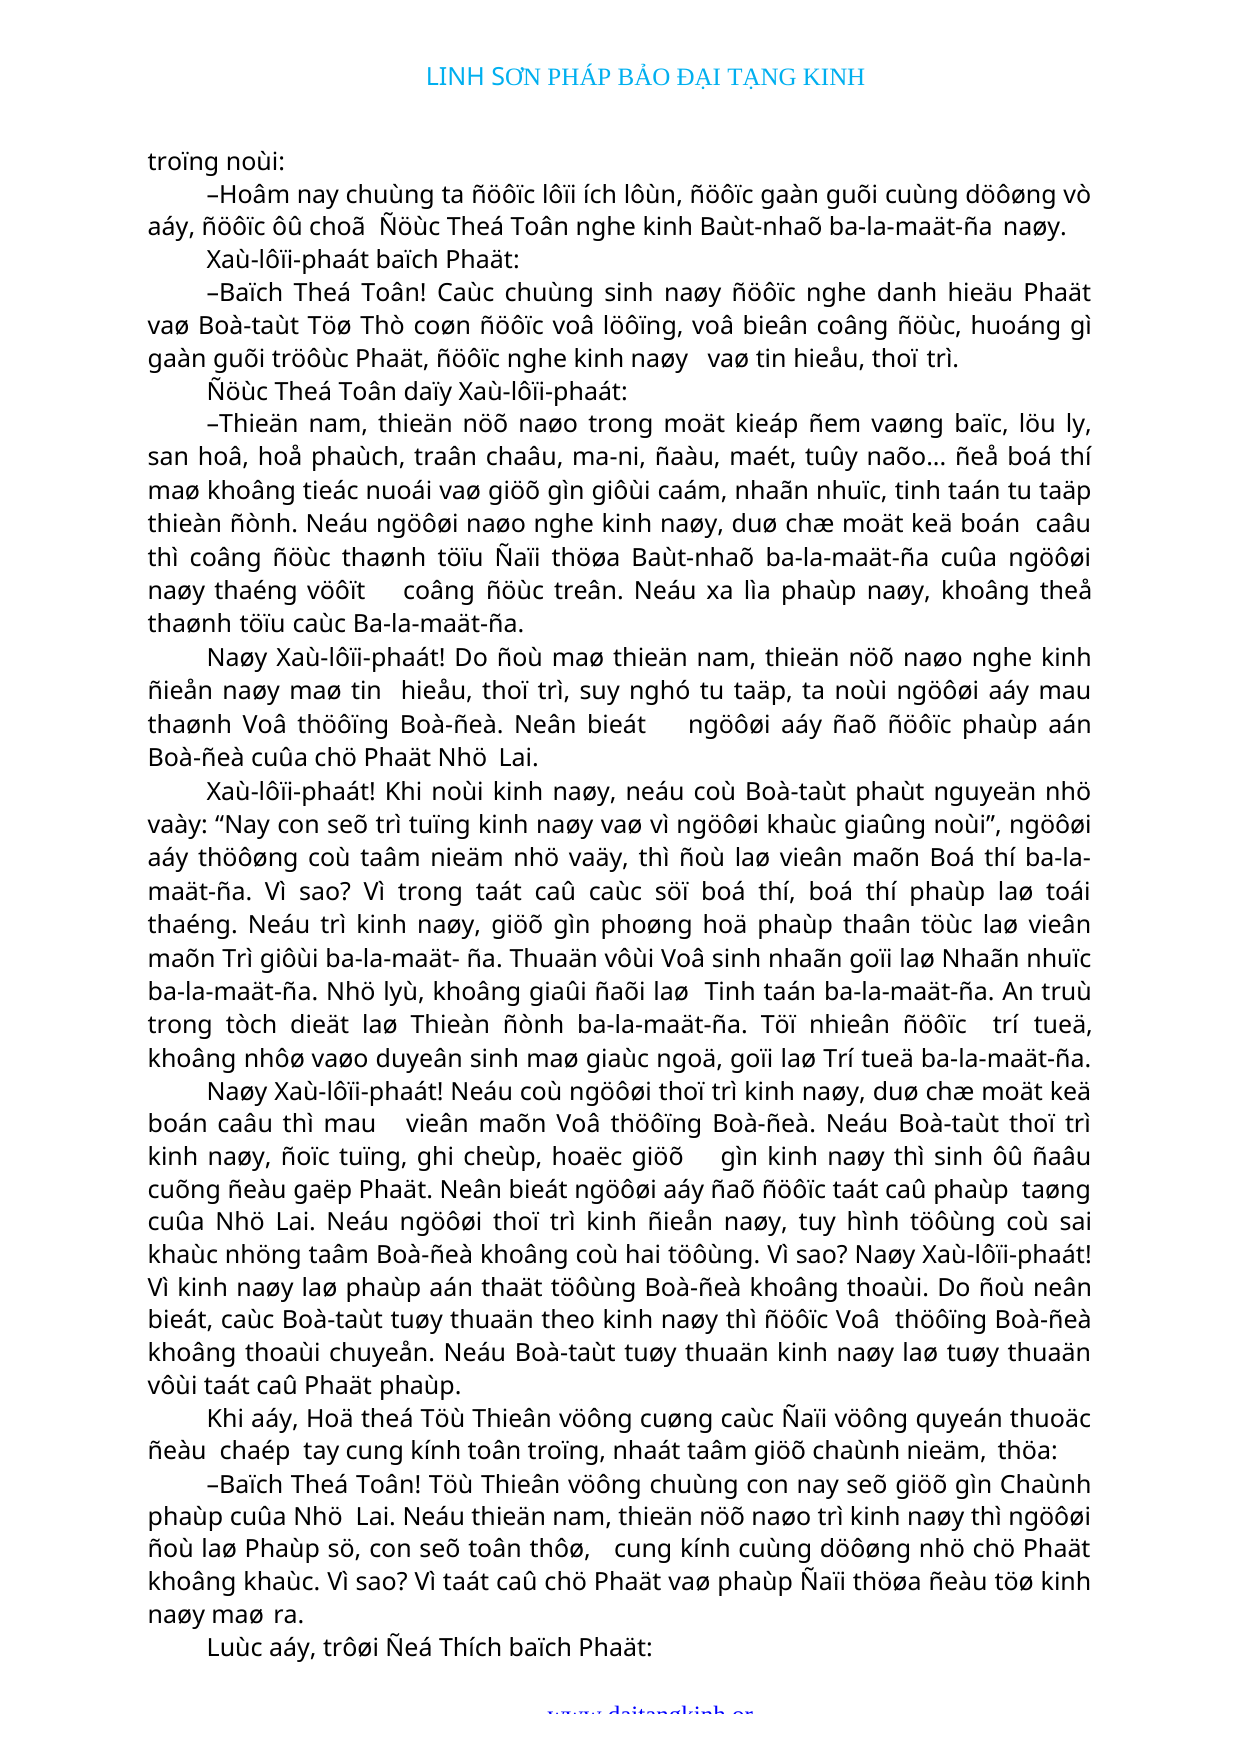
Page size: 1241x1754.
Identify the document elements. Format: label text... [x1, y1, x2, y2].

text –Baïch Theá Toân! Caùc chuùng sinh naøy ñöôïc nghe danh hieäu Phaät vaø Boà-taùt Töø Thò coøn ñöôïc voâ löôïng, voâ bieân coâng ñöùc, huoáng gì gaàn guõi tröôùc Phaät, ñöôïc nghe kinh naøy vaø tin hieåu, thoï trì. [147, 275, 1093, 375]
text Ñöùc Theá Toân daïy Xaù-lôïi-phaát: [206, 375, 1105, 406]
text Luùc aáy, trôøi Ñeá Thích baïch Phaät: [206, 1630, 1105, 1662]
text Khi aáy, Hoä theá Töù Thieân vöông cuøng caùc Ñaïi vöông quyeán thuoäc ñeàu chaép tay cung kính toân troïng, nhaát taâm giöõ chaùnh nieäm, thöa: [147, 1402, 1093, 1467]
text Naøy Xaù-lôïi-phaát! Neáu coù ngöôøi thoï trì kinh naøy, duø chæ moät keä boán caâu thì mau vieân maõn Voâ thöôïng Boà-ñeà. Neáu Boà-taùt thoï trì kinh naøy, ñoïc tuïng, ghi cheùp, hoaëc giöõ gìn kinh naøy thì sinh ôû ñaâu cuõng ñeàu gaëp Phaät. Neân bieát ngöôøi aáy ñaõ ñöôïc taát caû phaùp taøng cuûa Nhö Lai. Neáu ngöôøi thoï trì kinh ñieån naøy, tuy hình töôùng coù sai khaùc nhöng taâm Boà-ñeà khoâng coù hai töôùng. Vì sao? Naøy Xaù-lôïi-phaát! Vì kinh naøy laø phaùp aán thaät töôùng Boà-ñeà khoâng thoaùi. Do ñoù neân bieát, caùc Boà-taùt tuøy thuaän theo kinh naøy thì ñöôïc Voâ thöôïng Boà-ñeà khoâng thoaùi chuyeån. Neáu Boà-taùt tuøy thuaän kinh naøy laø tuøy thuaän vôùi taát caû Phaät phaùp. [147, 1075, 1093, 1402]
text –Hoâm nay chuùng ta ñöôïc lôïi ích lôùn, ñöôïc gaàn guõi cuùng döôøng vò aáy, ñöôïc ôû choã Ñöùc Theá Toân nghe kinh Baùt-nhaõ ba-la-maät-ña naøy. [147, 177, 1092, 243]
text Xaù-lôïi-phaát! Khi noùi kinh naøy, neáu coù Boà-taùt phaùt nguyeän nhö vaày: “Nay con seõ trì tuïng kinh naøy vaø vì ngöôøi khaùc giaûng noùi”, ngöôøi aáy thöôøng coù taâm nieäm nhö vaäy, thì ñoù laø vieân maõn Boá thí ba-la-maät-ña. Vì sao? Vì trong taát caû caùc söï boá thí, boá thí phaùp laø toái thaéng. Neáu trì kinh naøy, giöõ gìn phoøng hoä phaùp thaân töùc laø vieân maõn Trì giôùi ba-la-maät- ña. Thuaän vôùi Voâ sinh nhaãn goïi laø Nhaãn nhuïc ba-la-maät-ña. Nhö lyù, khoâng giaûi ñaõi laø Tinh taán ba-la-maät-ña. An truù trong tòch dieät laø Thieàn ñònh ba-la-maät-ña. Töï nhieân ñöôïc trí tueä, khoâng nhôø vaøo duyeân sinh maø giaùc ngoä, goïi laø Trí tueä ba-la-maät-ña. [147, 774, 1093, 1075]
text troïng noùi: [147, 145, 1105, 177]
text –Baïch Theá Toân! Töù Thieân vöông chuùng con nay seõ giöõ gìn Chaùnh phaùp cuûa Nhö Lai. Neáu thieän nam, thieän nöõ naøo trì kinh naøy thì ngöôøi ñoù laø Phaùp sö, con seõ toân thôø, cung kính cuùng döôøng nhö chö Phaät khoâng khaùc. Vì sao? Vì taát caû chö Phaät vaø phaùp Ñaïi thöøa ñeàu töø kinh naøy maø ra. [147, 1467, 1093, 1630]
text –Thieän nam, thieän nöõ naøo trong moät kieáp ñem vaøng baïc, löu ly, san hoâ, hoå phaùch, traân chaâu, ma-ni, ñaàu, maét, tuûy naõo... ñeå boá thí maø khoâng tieác nuoái vaø giöõ gìn giôùi caám, nhaãn nhuïc, tinh taán tu taäp thieàn ñònh. Neáu ngöôøi naøo nghe kinh naøy, duø chæ moät keä boán caâu thì coâng ñöùc thaønh töïu Ñaïi thöøa Baùt-nhaõ ba-la-maät-ña cuûa ngöôøi naøy thaéng vöôït coâng ñöùc treân. Neáu xa lìa phaùp naøy, khoâng theå thaønh töïu caùc Ba-la-maät-ña. [147, 406, 1093, 640]
text Naøy Xaù-lôïi-phaát! Do ñoù maø thieän nam, thieän nöõ naøo nghe kinh ñieån naøy maø tin hieåu, thoï trì, suy nghó tu taäp, ta noùi ngöôøi aáy mau thaønh Voâ thöôïng Boà-ñeà. Neân bieát ngöôøi aáy ñaõ ñöôïc phaùp aán Boà-ñeà cuûa chö Phaät Nhö Lai. [147, 640, 1093, 774]
text Xaù-lôïi-phaát baïch Phaät: [206, 243, 1105, 274]
